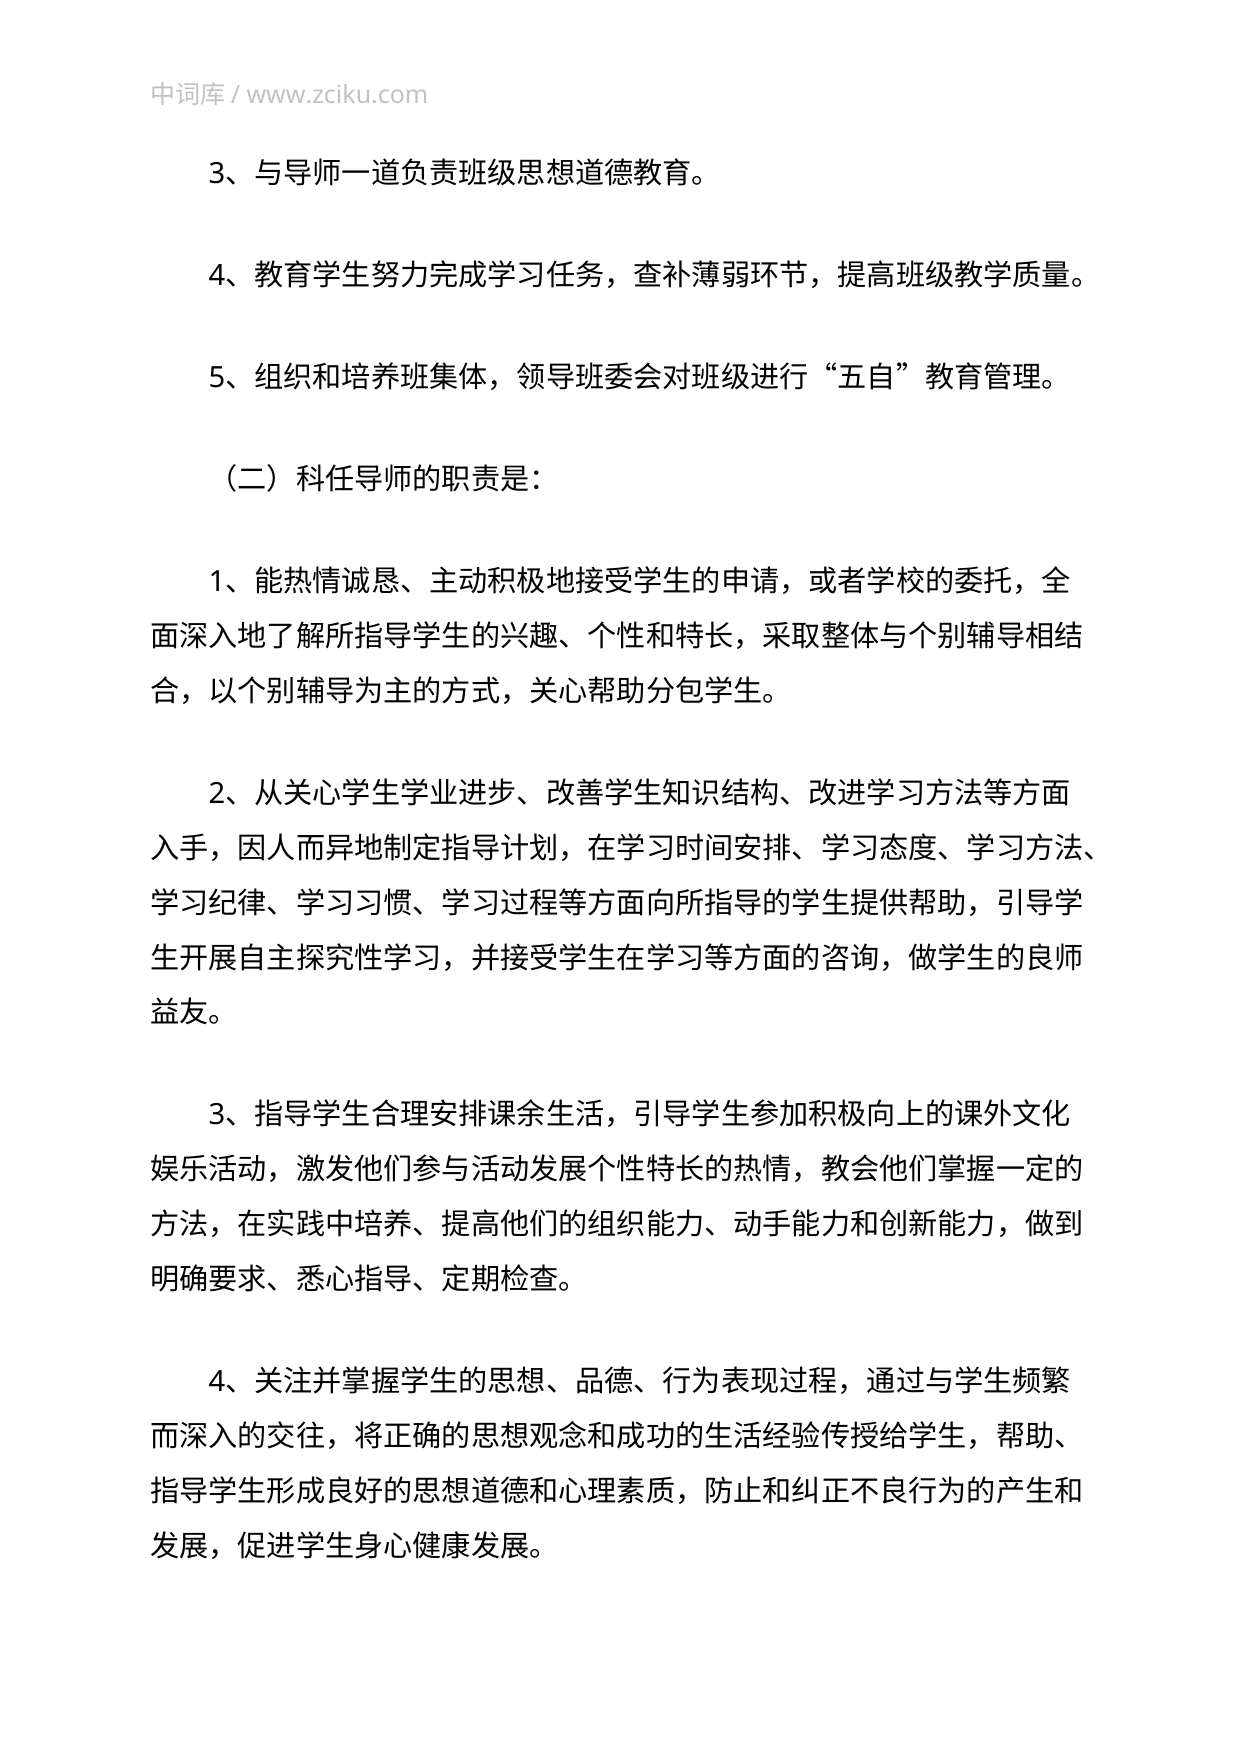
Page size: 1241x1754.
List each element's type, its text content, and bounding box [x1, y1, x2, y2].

text 1、能热情诚恳、主动积极地接受学生的申请，或者学校的委托，全面深入地了解所指导学生的兴趣、个性和特长，采取整体与个别辅导相结合，以个别辅导为主的方式，关心帮助分包学生。 [150, 558, 1090, 710]
text 5、组织和培养班集体，领导班委会对班级进行“五自”教育管理。 [150, 354, 1090, 396]
text （二）科任导师的职责是： [150, 456, 1090, 498]
text 3、指导学生合理安排课余生活，引导学生参加积极向上的课外文化娱乐活动，激发他们参与活动发展个性特长的热情，教会他们掌握一定的方法，在实践中培养、提高他们的组织能力、动手能力和创新能力，做到明确要求、悉心指导、定期检查。 [150, 1091, 1090, 1298]
text 4、教育学生努力完成学习任务，查补薄弱环节，提高班级教学质量。 [150, 252, 1090, 294]
text 4、关注并掌握学生的思想、品德、行为表现过程，通过与学生频繁而深入的交往，将正确的思想观念和成功的生活经验传授给学生，帮助、指导学生形成良好的思想道德和心理素质，防止和纠正不良行为的产生和发展，促进学生身心健康发展。 [150, 1357, 1090, 1564]
text 2、从关心学生学业进步、改善学生知识结构、改进学习方法等方面入手，因人而异地制定指导计划，在学习时间安排、学习态度、学习方法、学习纪律、学习习惯、学习过程等方面向所指导的学生提供帮助，引导学生开展自主探究性学习，并接受学生在学习等方面的咨询，做学生的良师益友。 [150, 769, 1090, 1031]
text 3、与导师一道负责班级思想道德教育。 [150, 150, 1090, 192]
